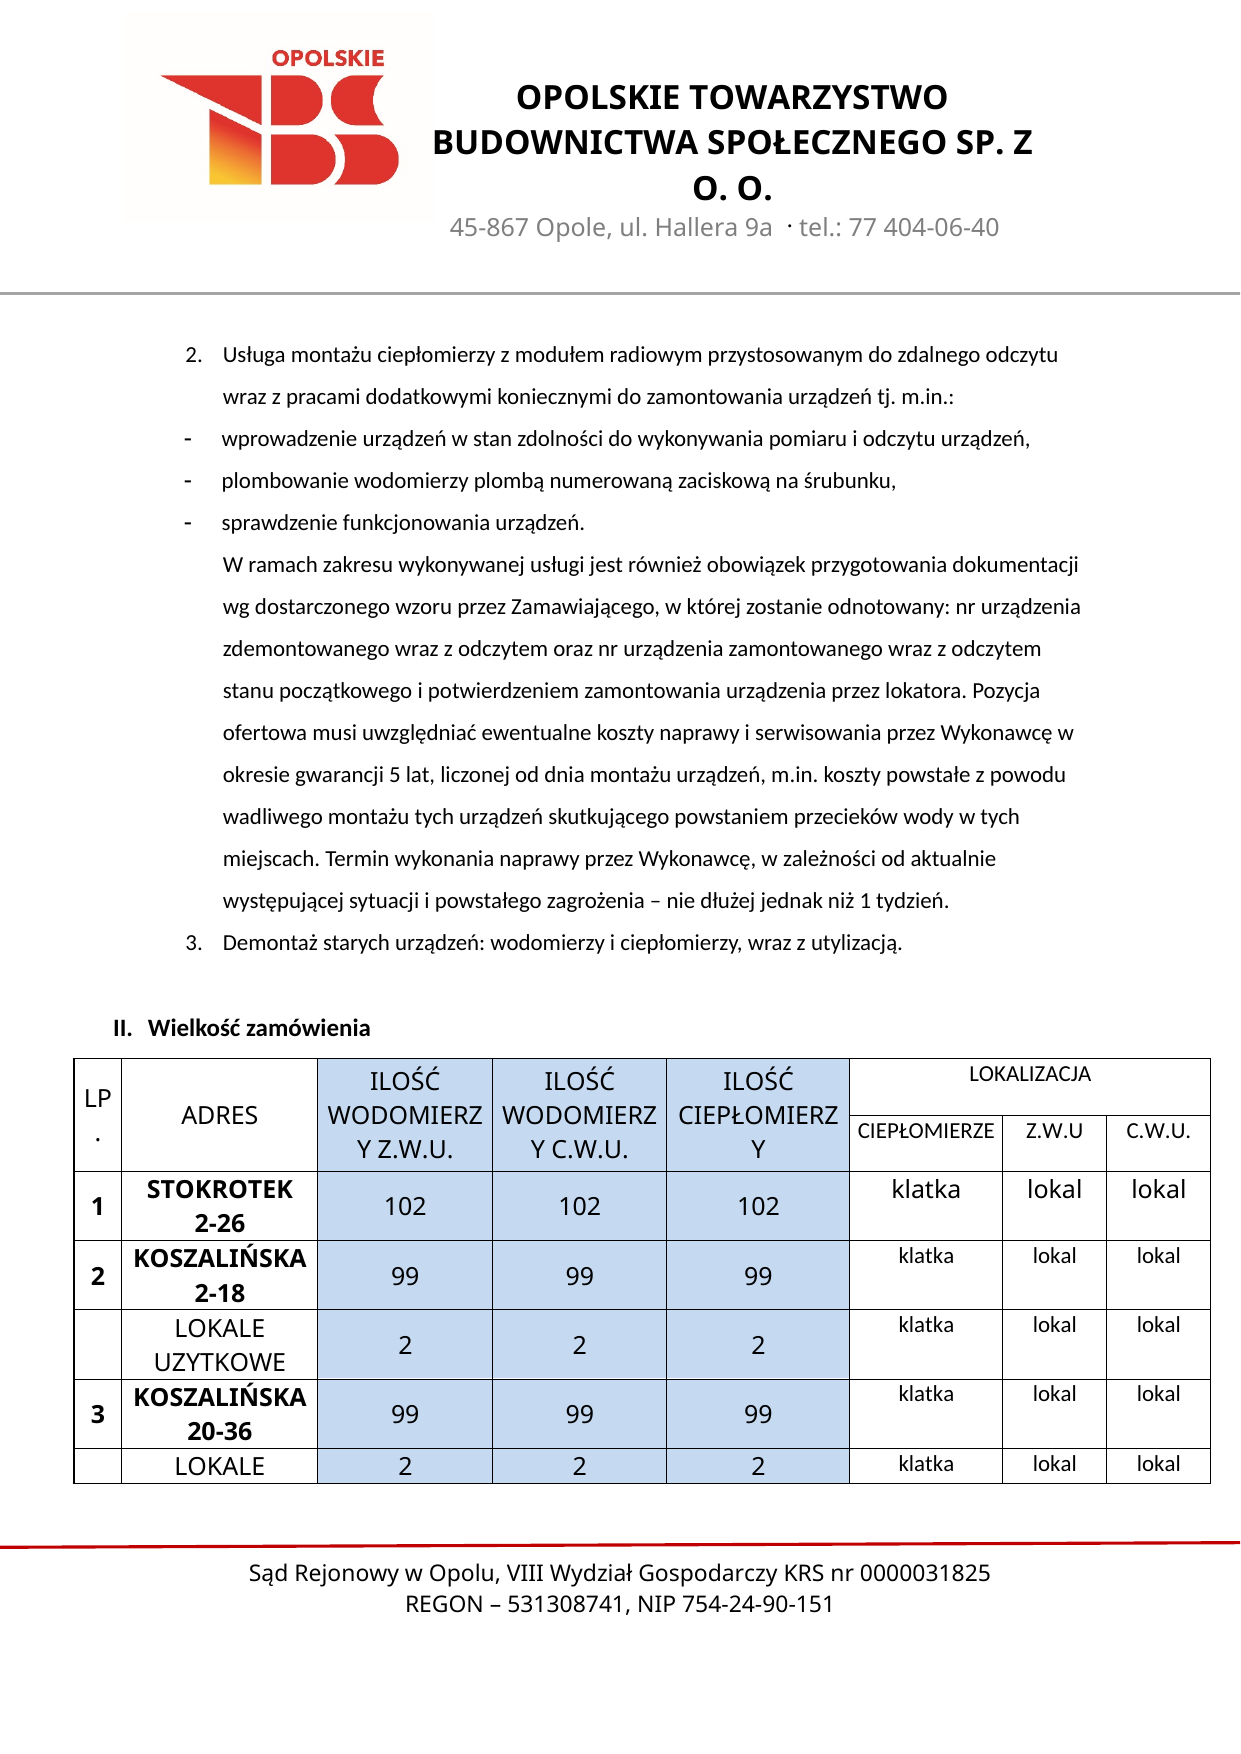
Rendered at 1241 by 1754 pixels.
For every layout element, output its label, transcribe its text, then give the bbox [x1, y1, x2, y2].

list Usługa montażu ciepłomierzy z modułem radiowym przystosowanym do zdalnego odczytu wraz z pracami dodatkowymi koniecznymi do zamontowania urządzeń tj. m.in.: [185, 340, 1093, 410]
table_cell klatka [850, 1172, 1002, 1240]
table_cell LOKALE UŻYTKOWE [122, 1449, 317, 1483]
table_header ILOŚĆ CIEPŁOMIERZY [667, 1059, 849, 1171]
table_cell CIEPŁOMIERZE [850, 1116, 1002, 1171]
table_cell lokal [1003, 1172, 1106, 1240]
table_cell 99 [493, 1241, 666, 1309]
table_cell KOSZALIŃSKA 2-18 [122, 1241, 317, 1309]
table_cell klatka [850, 1449, 1002, 1483]
table_header ILOŚĆ WODOMIERZY C.W.U. [493, 1059, 666, 1171]
table_cell 99 [493, 1380, 666, 1448]
table_cell 2 [318, 1449, 492, 1483]
table_cell lokal [1003, 1310, 1106, 1378]
table_cell 99 [667, 1380, 849, 1448]
table_cell 102 [318, 1172, 492, 1240]
table_header LP. [75, 1059, 121, 1171]
table_cell lokal [1003, 1241, 1106, 1309]
table_cell lokal [1003, 1380, 1106, 1448]
table_cell klatka [850, 1241, 1002, 1309]
table_header LOKALIZACJA [850, 1059, 1210, 1115]
table_cell lokal [1107, 1380, 1210, 1448]
table_cell lokal [1107, 1172, 1210, 1240]
table_cell LOKALE UZYTKOWE [122, 1310, 317, 1378]
table_cell [75, 1310, 121, 1378]
list Demontaż starych urządzeń: wodomierzy i ciepłomierzy, wraz z utylizacją. [185, 928, 1093, 956]
table_cell Z.W.U [1003, 1116, 1106, 1171]
list Wielkość zamówienia [133, 1012, 1093, 1042]
list wprowadzenie urządzeń w stan zdolności do wykonywania pomiaru i odczytu urządzeń, [184, 424, 1093, 452]
table_cell lokal [1107, 1241, 1210, 1309]
list plombowanie wodomierzy plombą numerowaną zaciskową na śrubunku, [184, 466, 1093, 494]
table_cell [75, 1449, 121, 1483]
table_cell 102 [667, 1172, 849, 1240]
table_header ADRES [122, 1059, 317, 1171]
table_cell 102 [493, 1172, 666, 1240]
table_cell 99 [318, 1380, 492, 1448]
table_cell 99 [318, 1241, 492, 1309]
table_cell 2 [75, 1241, 121, 1309]
list sprawdzenie funkcjonowania urządzeń. [184, 508, 1093, 536]
table_cell 99 [667, 1241, 849, 1309]
table_cell KOSZALIŃSKA 20-36 [122, 1380, 317, 1448]
table_header ILOŚĆ WODOMIERZY Z.W.U. [318, 1059, 492, 1171]
table_cell lokal [1003, 1449, 1106, 1483]
table_cell 1 [75, 1172, 121, 1240]
table_cell 2 [493, 1310, 666, 1378]
table_cell klatka [850, 1310, 1002, 1378]
table_cell C.W.U. [1107, 1116, 1210, 1171]
table_cell 2 [667, 1449, 849, 1483]
table_cell 3 [75, 1380, 121, 1448]
table_cell 2 [493, 1449, 666, 1483]
table_cell lokal [1107, 1449, 1210, 1483]
picture [122, 12, 435, 222]
list W ramach zakresu wykonywanej usługi jest również obowiązek przygotowania dokumentacji wg dostarczonego wzoru przez Zamawiającego, w której zostanie odnotowany: nr urządzenia zdemontowanego wraz z odczytem oraz nr urządzenia zamontowanego wraz z odczytem stanu początkowego i potwierdzeniem zamontowania urządzenia przez lokatora. Pozycja ofertowa musi uwzględniać ewentualne koszty naprawy i serwisowania przez Wykonawcę w okresie gwarancji 5 lat, liczonej od dnia montażu urządzeń, m.in. koszty powstałe z powodu wadliwego montażu tych urządzeń skutkującego powstaniem przecieków wody w tych miejscach. Termin wykonania naprawy przez Wykonawcę, w zależności od aktualnie występującej sytuacji i powstałego zagrożenia – nie dłużej jednak niż 1 tydzień. [223, 550, 1093, 914]
table_cell 2 [318, 1310, 492, 1378]
table_cell 2 [667, 1310, 849, 1378]
table_cell klatka [850, 1380, 1002, 1448]
table_cell lokal [1107, 1310, 1210, 1378]
table_cell STOKROTEK 2-26 [122, 1172, 317, 1240]
